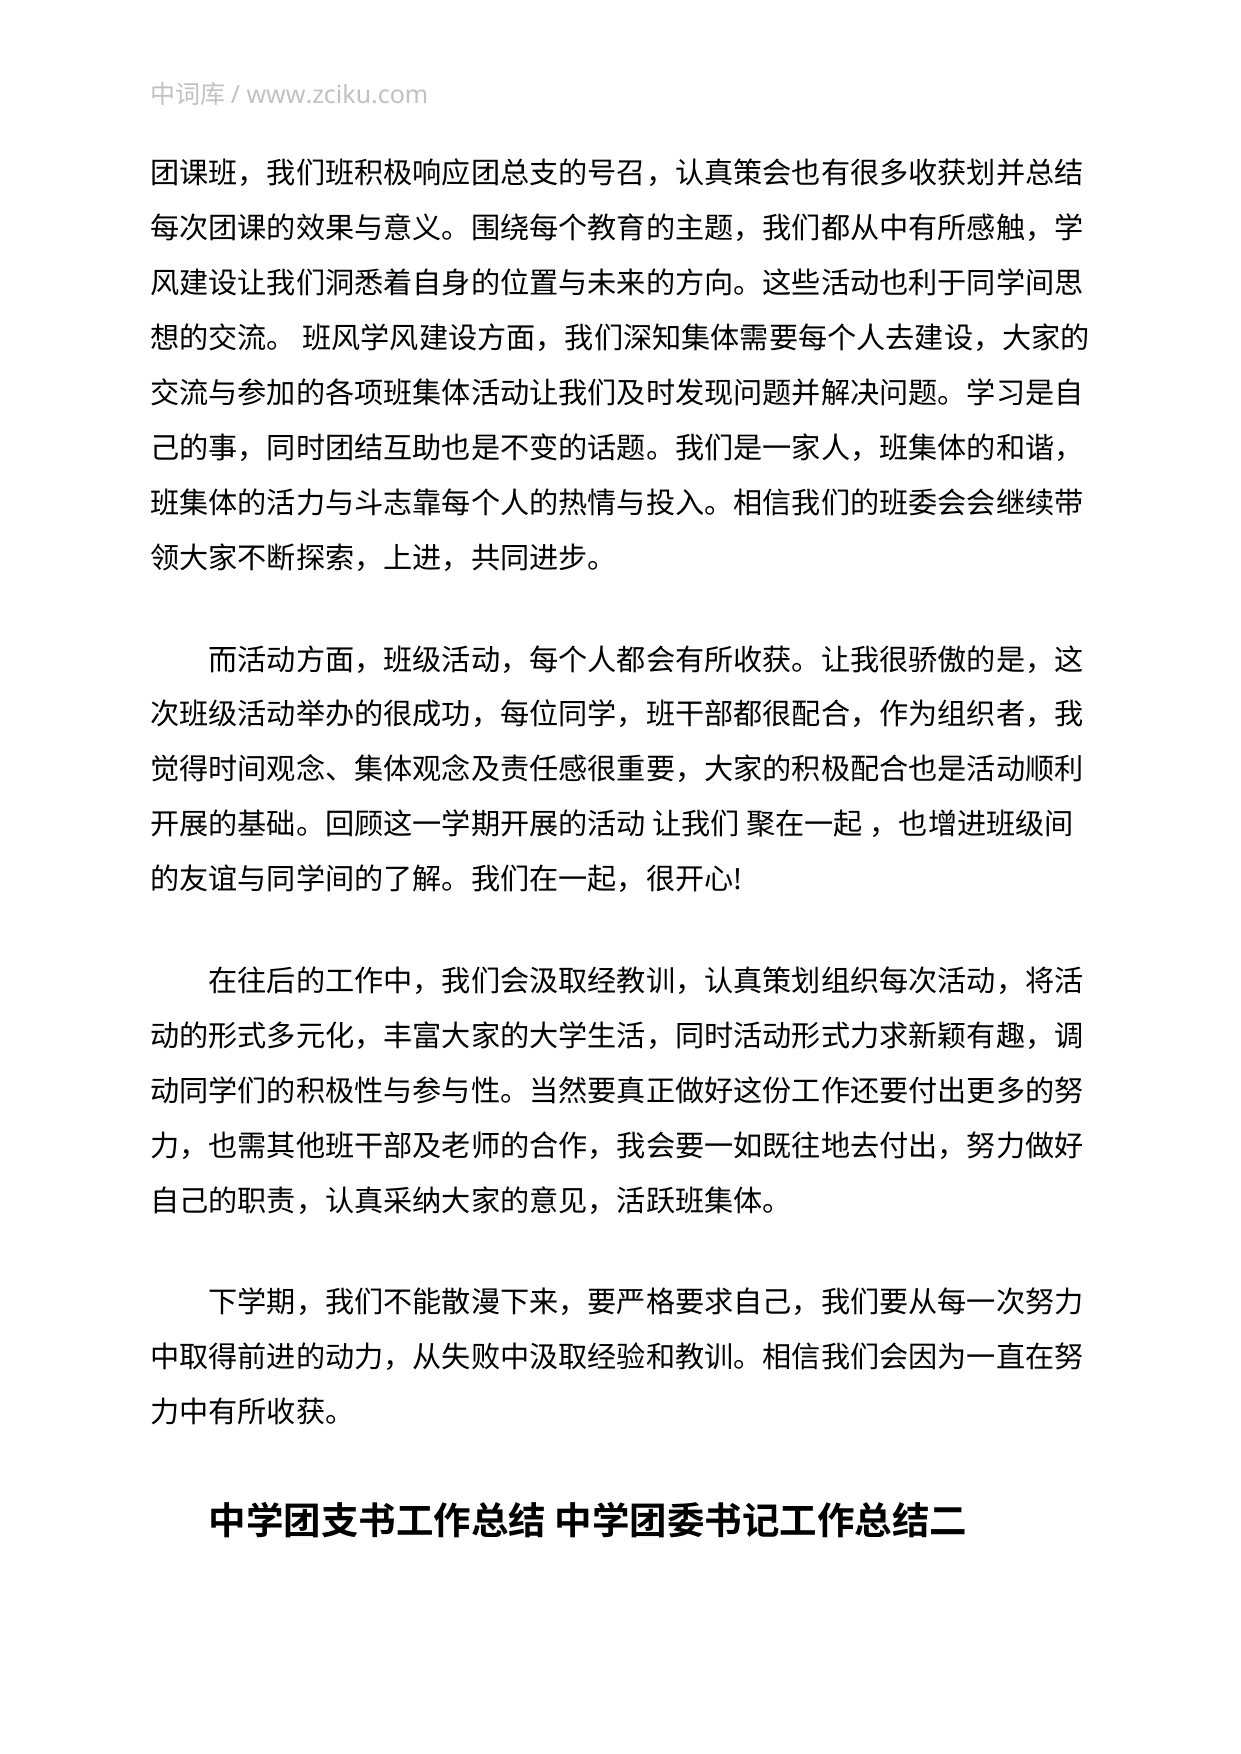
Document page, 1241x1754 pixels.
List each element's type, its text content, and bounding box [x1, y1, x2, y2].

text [150, 150, 1090, 577]
text 下学期，我们不能散漫下来，要严格要求自己，我们要从每一次努力中取得前进的动力，从失败中汲取经验和教训。相信我们会因为一直在努力中有所收获。 [150, 1279, 1090, 1431]
text 在往后的工作中，我们会汲取经教训，认真策划组织每次活动，将活动的形式多元化，丰富大家的大学生活，同时活动形式力求新颖有趣，调动同学们的积极性与参与性。当然要真正做好这份工作还要付出更多的努力，也需其他班干部及老师的合作，我会要一如既往地去付出，努力做好自己的职责，认真采纳大家的意见，活跃班集体。 [150, 958, 1090, 1219]
text 中学团支书工作总结 中学团委书记工作总结二 [150, 1491, 1090, 1545]
text 而活动方面，班级活动，每个人都会有所收获。让我很骄傲的是，这次班级活动举办的很成功，每位同学，班干部都很配合，作为组织者，我觉得时间观念、集体观念及责任感很重要，大家的积极配合也是活动顺利开展的基础。回顾这一学期开展的活动 让我们 聚在一起 ，也增进班级间的友谊与同学间的了解。我们在一起，很开心! [150, 636, 1090, 898]
